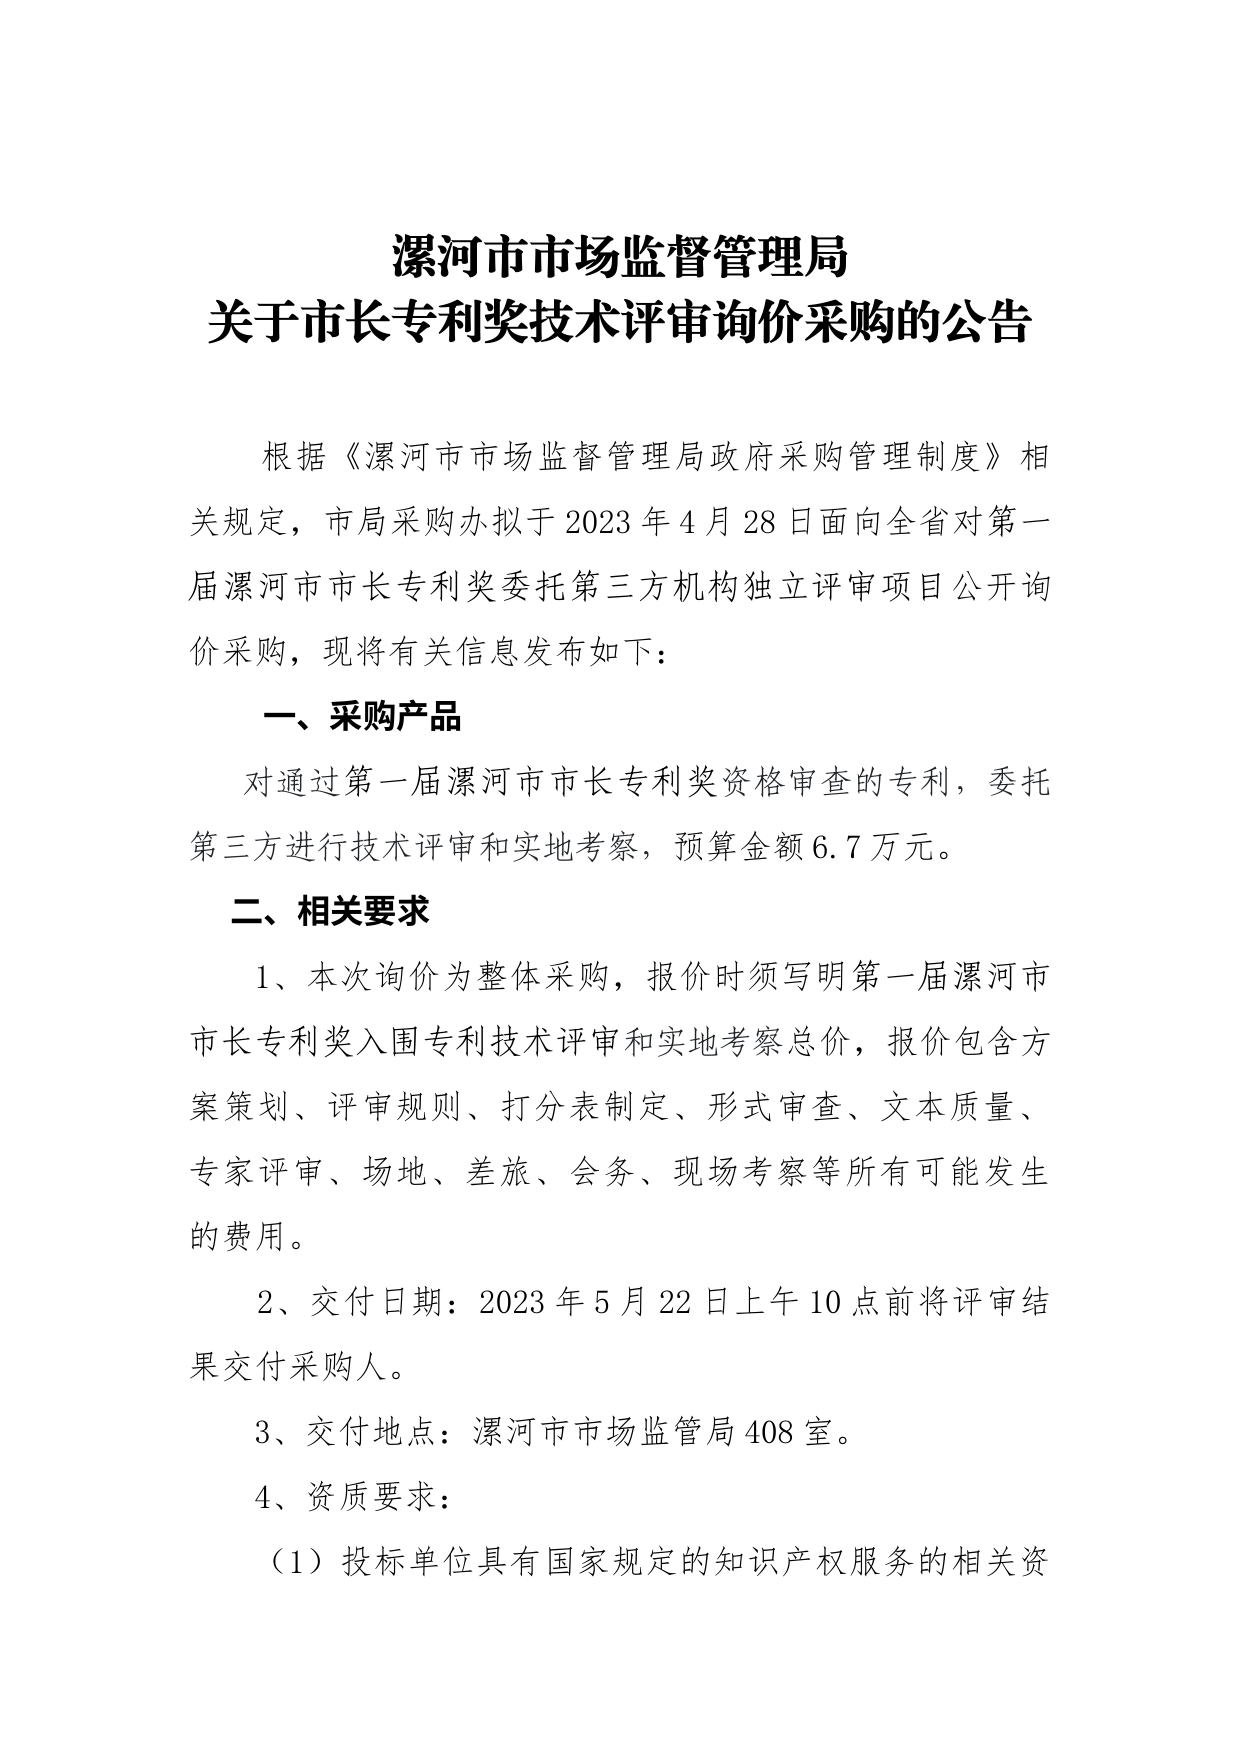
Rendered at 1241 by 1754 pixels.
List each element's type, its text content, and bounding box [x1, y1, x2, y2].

list 资质要求： [187, 1462, 1053, 1527]
text 漯河市市场监督管理局 [187, 227, 1053, 292]
list 1、本次询价为整体采购，报价时须写明第一届漯河市市长专利奖入围专利技术评审和实地考察总价，报价包含方案策划、评审规则、打分表制定、形式审查、文本质量、专家评审、场地、差旅、会务、现场考察等所有可能发生的费用。 [187, 942, 1053, 1267]
list 对通过第一届漯河市市长专利奖资格审查的专利，委托第三方进行技术评审和实地考察，预算金额6.7万元。 [187, 747, 1053, 877]
list 一、采购产品 [187, 682, 1053, 747]
list 2、交付日期：2023年5月22日上午10点前将评审结果交付采购人。 [187, 1267, 1053, 1397]
list 二、相关要求 [187, 877, 1053, 942]
text 根据《漯河市市场监督管理局政府采购管理制度》相关规定，市局采购办拟于2023年4月28日面向全省对第一届漯河市市长专利奖委托第三方机构独立评审项目公开询价采购，现将有关信息发布如下： [187, 422, 1053, 682]
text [187, 1527, 1053, 1592]
text 关于市长专利奖技术评审询价采购的公告 [187, 292, 1053, 357]
list 3、交付地点：漯河市市场监管局408室。 [187, 1397, 1053, 1462]
